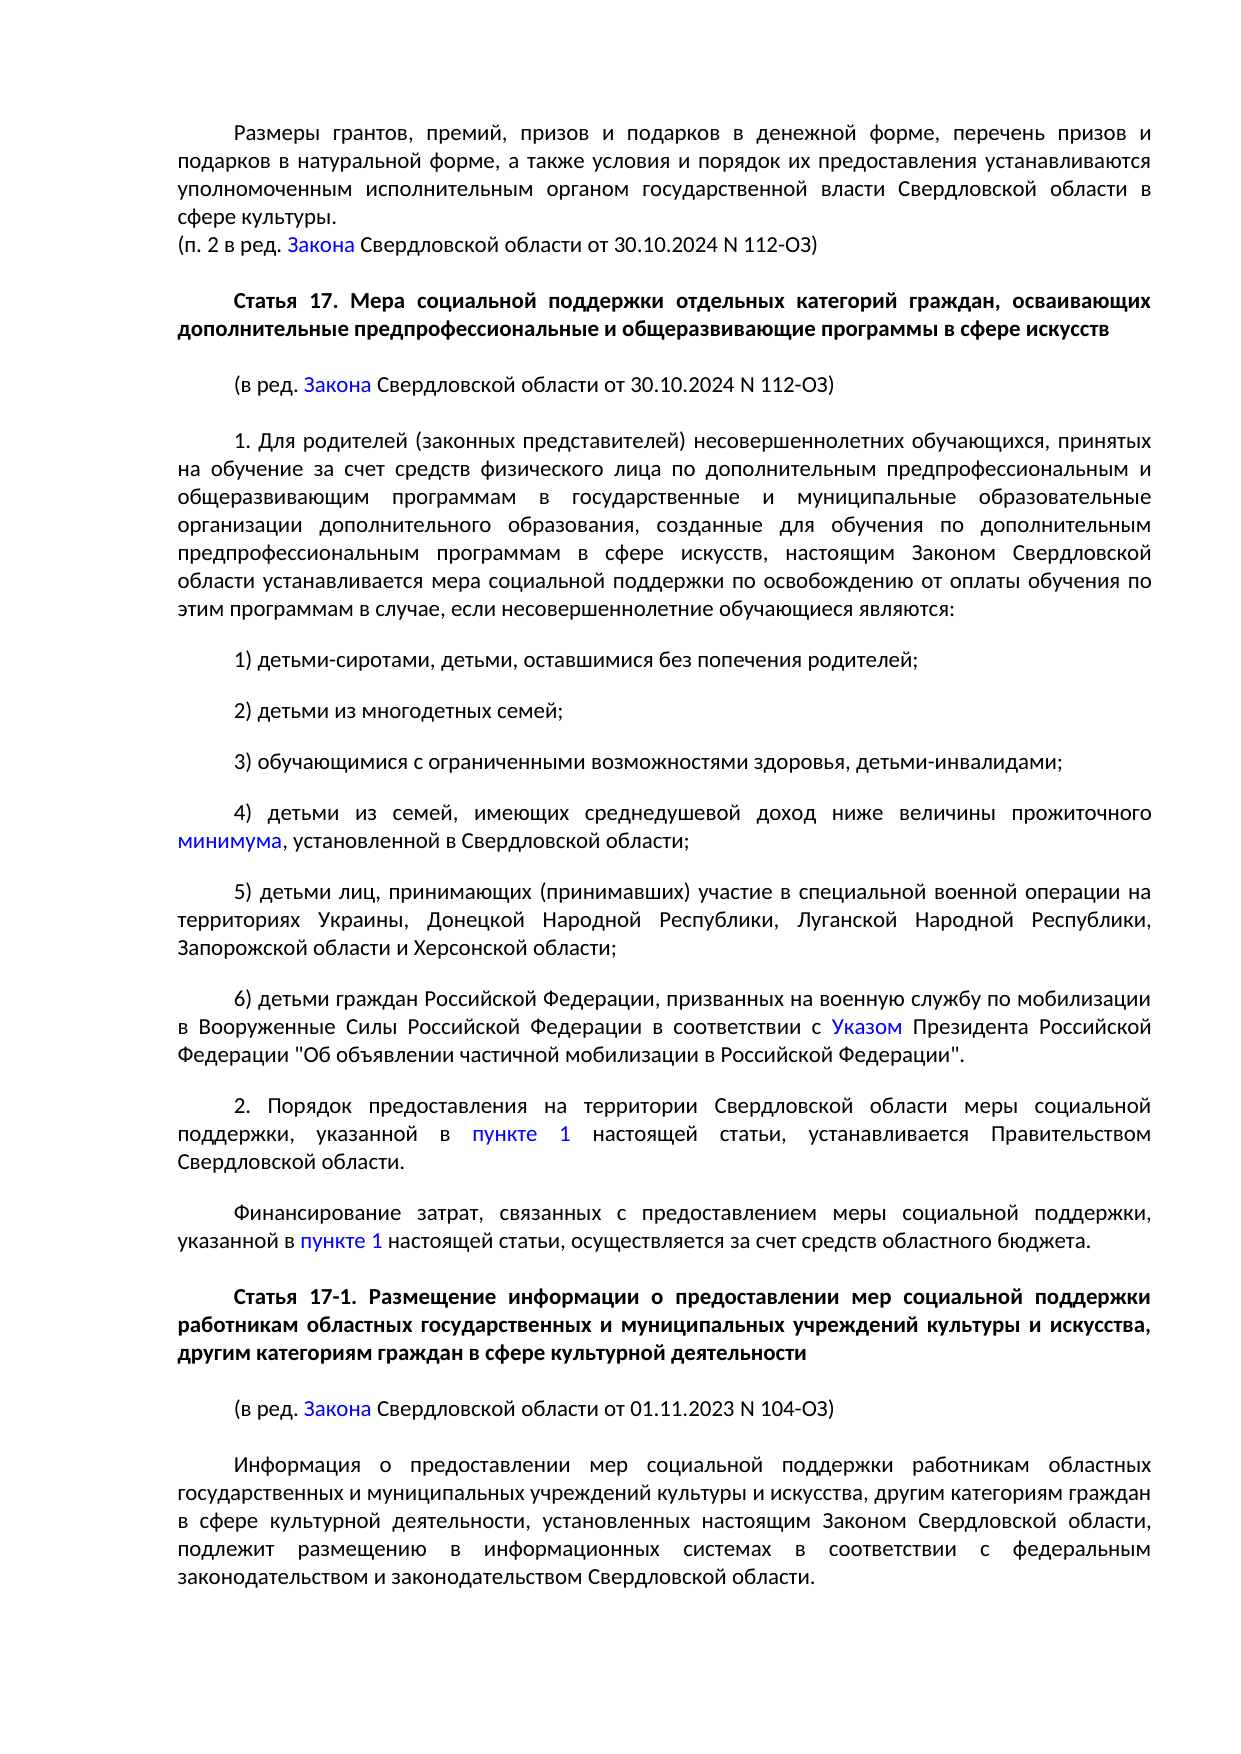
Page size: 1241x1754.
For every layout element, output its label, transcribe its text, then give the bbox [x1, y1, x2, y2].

text 4) детьми из семей, имеющих среднедушевой доход ниже величины прожиточного минимума, установленной в Свердловской области; [177, 798, 1152, 854]
title Статья 17-1. Размещение информации о предоставлении мер социальной поддержки работникам областных государственных и муниципальных учреждений культуры и искусства, другим категориям граждан в сфере культурной деятельности [177, 1282, 1152, 1366]
text 2) детьми из многодетных семей; [177, 696, 1152, 724]
text Финансирование затрат, связанных с предоставлением меры социальной поддержки, указанной в пункте 1 настоящей статьи, осуществляется за счет средств областного бюджета. [177, 1198, 1152, 1254]
text (в ред. Закона Свердловской области от 30.10.2024 N 112-ОЗ) [177, 370, 1152, 398]
text Размеры грантов, премий, призов и подарков в денежной форме, перечень призов и подарков в натуральной форме, а также условия и порядок их предоставления устанавливаются уполномоченным исполнительным органом государственной власти Свердловской области в сфере культуры. [177, 118, 1152, 230]
text Информация о предоставлении мер социальной поддержки работникам областных государственных и муниципальных учреждений культуры и искусства, другим категориям граждан в сфере культурной деятельности, установленных настоящим Законом Свердловской области, подлежит размещению в информационных системах в соответствии с федеральным законодательством и законодательством Свердловской области. [177, 1450, 1152, 1590]
text (п. 2 в ред. Закона Свердловской области от 30.10.2024 N 112-ОЗ) [177, 230, 1152, 258]
text 1) детьми-сиротами, детьми, оставшимися без попечения родителей; [177, 645, 1152, 673]
text 5) детьми лиц, принимающих (принимавших) участие в специальной военной операции на территориях Украины, Донецкой Народной Республики, Луганской Народной Республики, Запорожской области и Херсонской области; [177, 877, 1152, 961]
text 6) детьми граждан Российской Федерации, призванных на военную службу по мобилизации в Вооруженные Силы Российской Федерации в соответствии с Указом Президента Российской Федерации "Об объявлении частичной мобилизации в Российской Федерации". [177, 984, 1152, 1068]
text 3) обучающимися с ограниченными возможностями здоровья, детьми-инвалидами; [177, 747, 1152, 775]
text 2. Порядок предоставления на территории Свердловской области меры социальной поддержки, указанной в пункте 1 настоящей статьи, устанавливается Правительством Свердловской области. [177, 1091, 1152, 1175]
title Статья 17. Мера социальной поддержки отдельных категорий граждан, осваивающих дополнительные предпрофессиональные и общеразвивающие программы в сфере искусств [177, 286, 1152, 342]
text (в ред. Закона Свердловской области от 01.11.2023 N 104-ОЗ) [177, 1394, 1152, 1422]
text 1. Для родителей (законных представителей) несовершеннолетних обучающихся, принятых на обучение за счет средств физического лица по дополнительным предпрофессиональным и общеразвивающим программам в государственные и муниципальные образовательные организации дополнительного образования, созданные для обучения по дополнительным предпрофессиональным программам в сфере искусств, настоящим Законом Свердловской области устанавливается мера социальной поддержки по освобождению от оплаты обучения по этим программам в случае, если несовершеннолетние обучающиеся являются: [177, 426, 1152, 622]
